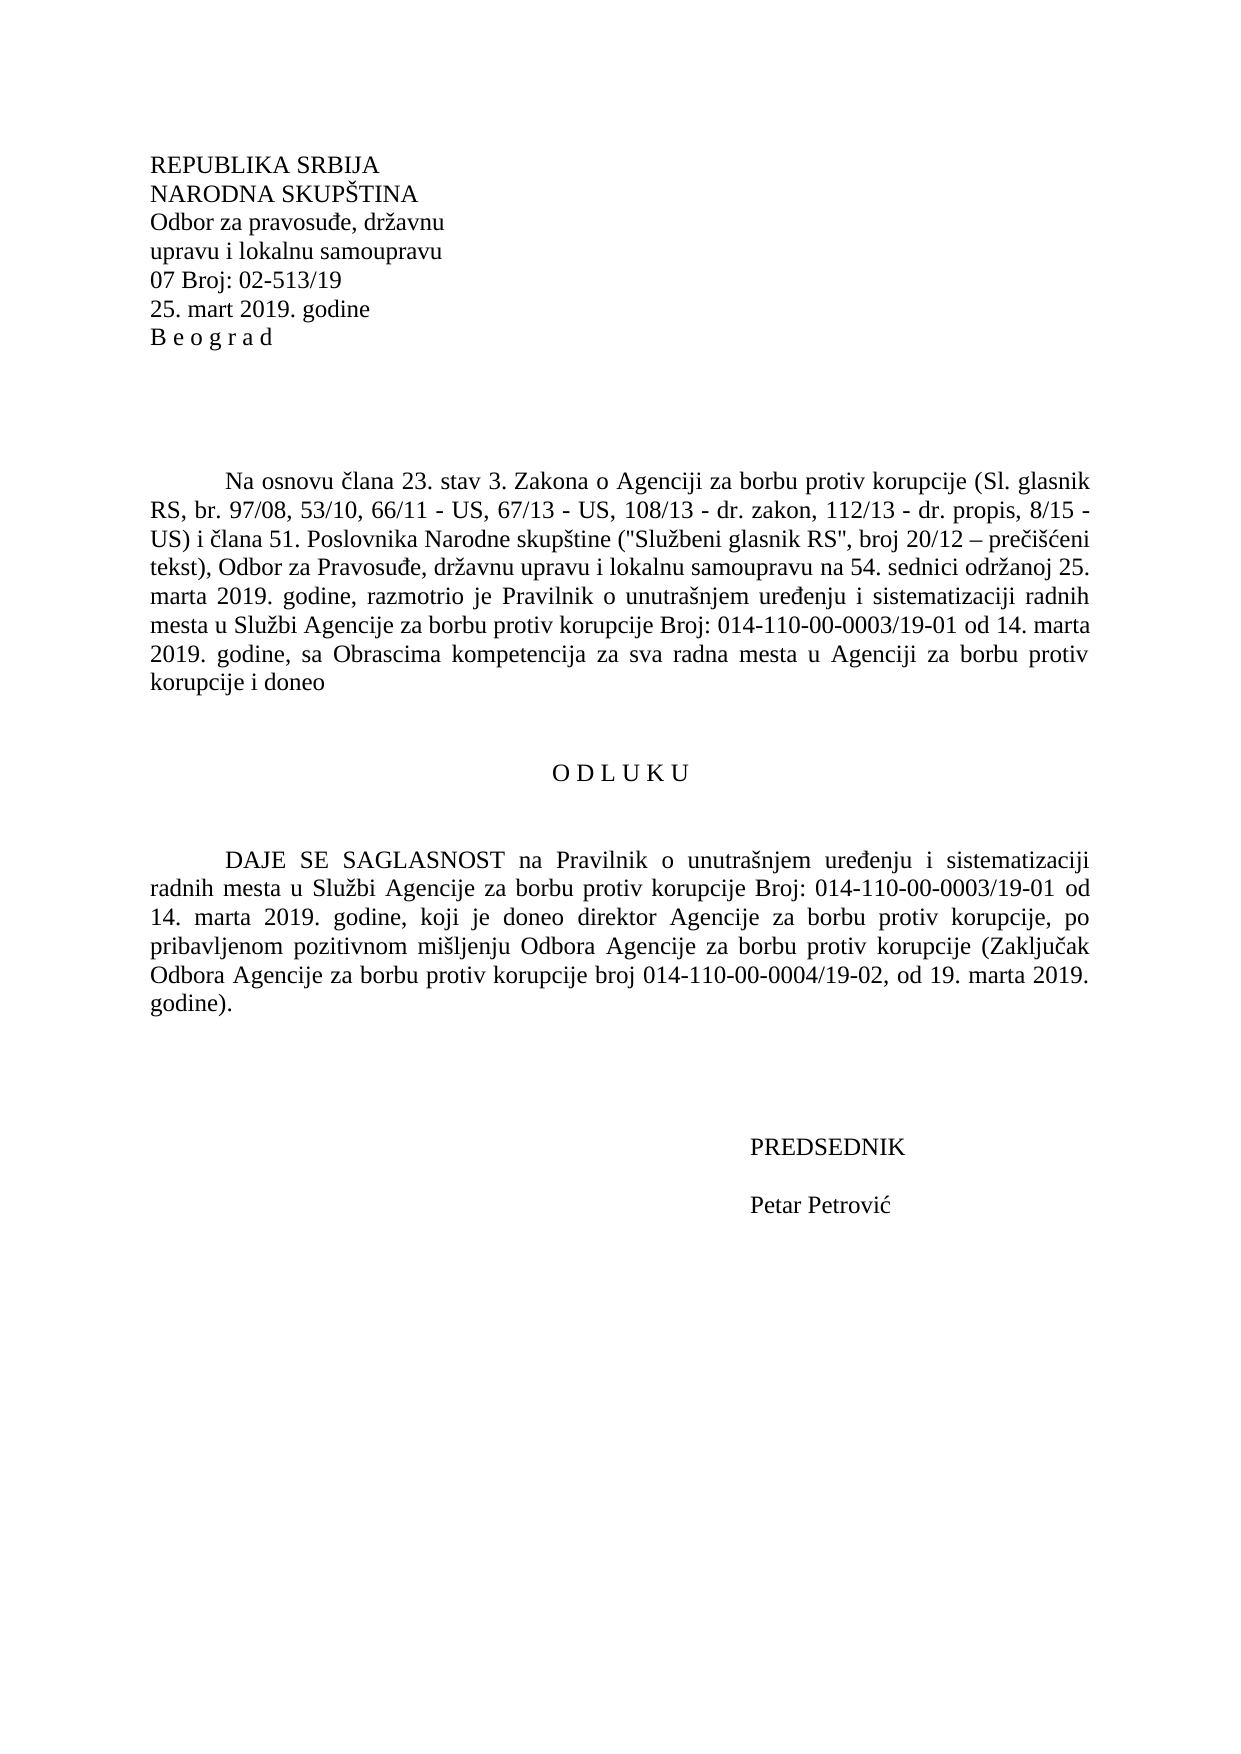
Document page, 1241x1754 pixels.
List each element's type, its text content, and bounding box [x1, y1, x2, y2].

text Odbor za pravosuđe, državnu [150, 207, 1090, 236]
text Na osnovu člana 23. stav 3. Zakona o Agenciji za borbu protiv korupcije (Sl. glasnik RS, br. 97/08, 53/10, 66/11 - US, 67/13 - US, 108/13 - dr. zakon, 112/13 - dr. propis, 8/15 - US) i člana 51. Poslovnika Narodne skupštine (''Službeni glasnik RS'', broj 20/12 – prečišćeni tekst), Odbor za Pravosuđe, državnu upravu i lokalnu samoupravu na 54. sednici održanoj 25. marta 2019. godine, razmotrio je Pravilnik o unutrašnjem uređenju i sistematizaciji radnih mesta u Službi Agencije za borbu protiv korupcije Broj: 014-110-00-0003/19-01 od 14. marta 2019. godine, sa Obrascima kompetencija za sva radna mesta u Agenciji za borbu protiv korupcije i doneo [150, 466, 1090, 696]
text DAJE SE SAGLASNOST na Pravilnik o unutrašnjem uređenju i sistematizaciji radnih mesta u Službi Agencije za borbu protiv korupcije Broj: 014-110-00-0003/19-01 od 14. marta 2019. godine, koji je doneo direktor Agencije za borbu protiv korupcije, po pribavljenom pozitivnom mišljenju Odbora Agencije za borbu protiv korupcije (Zaključak Odbora Agencije za borbu protiv korupcije broj 014-110-00-0004/19-02, od 19. marta 2019. godine). [150, 845, 1090, 1017]
text 07 Broj: 02-513/19 [150, 265, 1090, 294]
text REPUBLIKA SRBIJA [150, 150, 1090, 179]
text O D L U K U [150, 758, 1090, 787]
text upravu i lokalnu samoupravu [150, 236, 1090, 265]
text B e o g r a d [150, 322, 1090, 351]
text Petar Petrović [150, 1190, 1090, 1218]
text NARODNA SKUPŠTINA [150, 179, 1090, 207]
text PREDSEDNIK [150, 1132, 1090, 1161]
text 25. mart 2019. godine [150, 294, 1090, 322]
